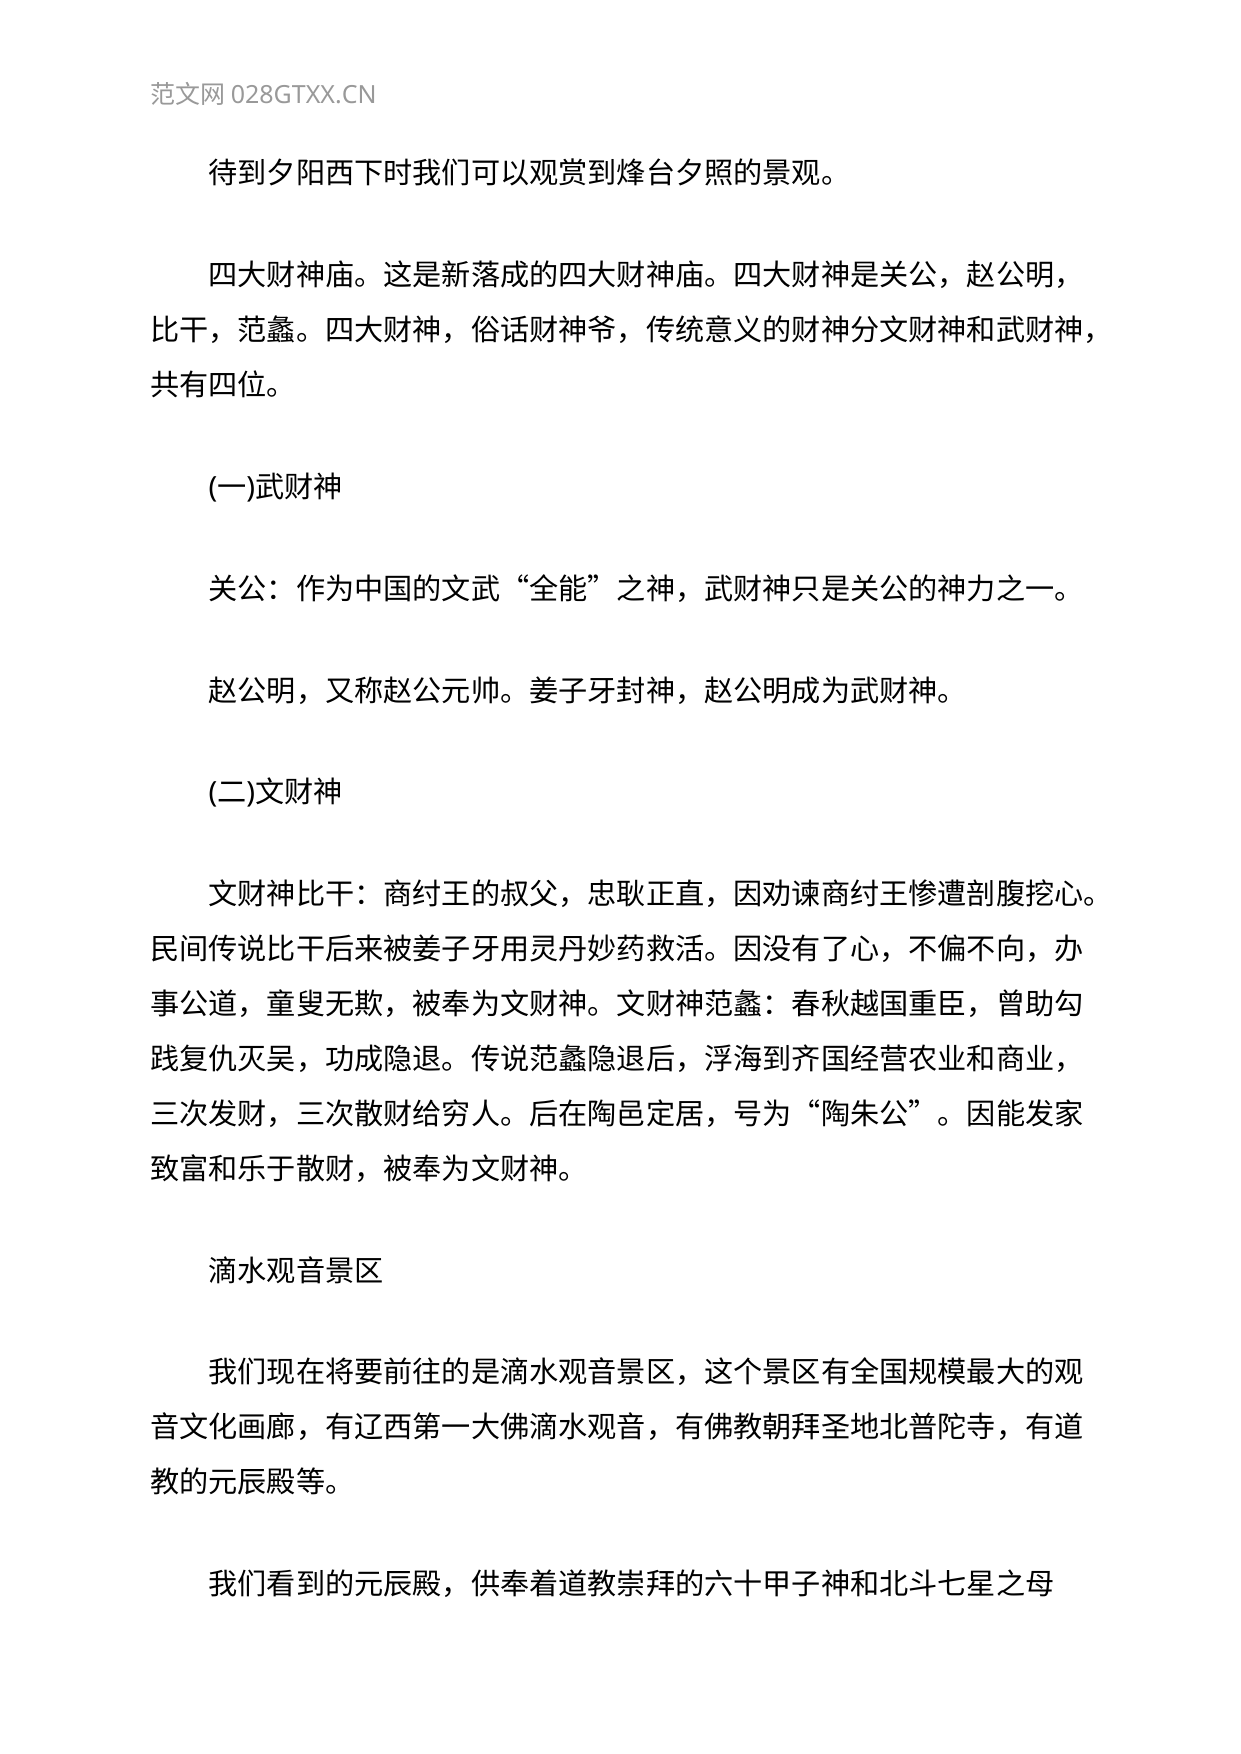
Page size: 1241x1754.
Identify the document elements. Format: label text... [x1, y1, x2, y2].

text 四大财神庙。这是新落成的四大财神庙。四大财神是关公，赵公明，比干，范蠡。四大财神，俗话财神爷，传统意义的财神分文财神和武财神，共有四位。 [150, 252, 1090, 404]
text 滴水观音景区 [150, 1247, 1090, 1289]
text 关公：作为中国的文武“全能”之神，武财神只是关公的神力之一。 [150, 565, 1090, 608]
text (一)武财神 [150, 463, 1090, 506]
text 我们现在将要前往的是滴水观音景区，这个景区有全国规模最大的观音文化画廊，有辽西第一大佛滴水观音，有佛教朝拜圣地北普陀寺，有道教的元辰殿等。 [150, 1349, 1090, 1501]
text 赵公明，又称赵公元帅。姜子牙封神，赵公明成为武财神。 [150, 667, 1090, 709]
text 待到夕阳西下时我们可以观赏到烽台夕照的景观。 [150, 150, 1090, 192]
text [150, 1560, 1090, 1603]
text (二)文财神 [150, 769, 1090, 811]
text 文财神比干：商纣王的叔父，忠耿正直，因劝谏商纣王惨遭剖腹挖心。民间传说比干后来被姜子牙用灵丹妙药救活。因没有了心，不偏不向，办事公道，童叟无欺，被奉为文财神。文财神范蠡：春秋越国重臣，曾助勾践复仇灭吴，功成隐退。传说范蠡隐退后，浮海到齐国经营农业和商业，三次发财，三次散财给穷人。后在陶邑定居，号为“陶朱公”。因能发家致富和乐于散财，被奉为文财神。 [150, 871, 1090, 1188]
